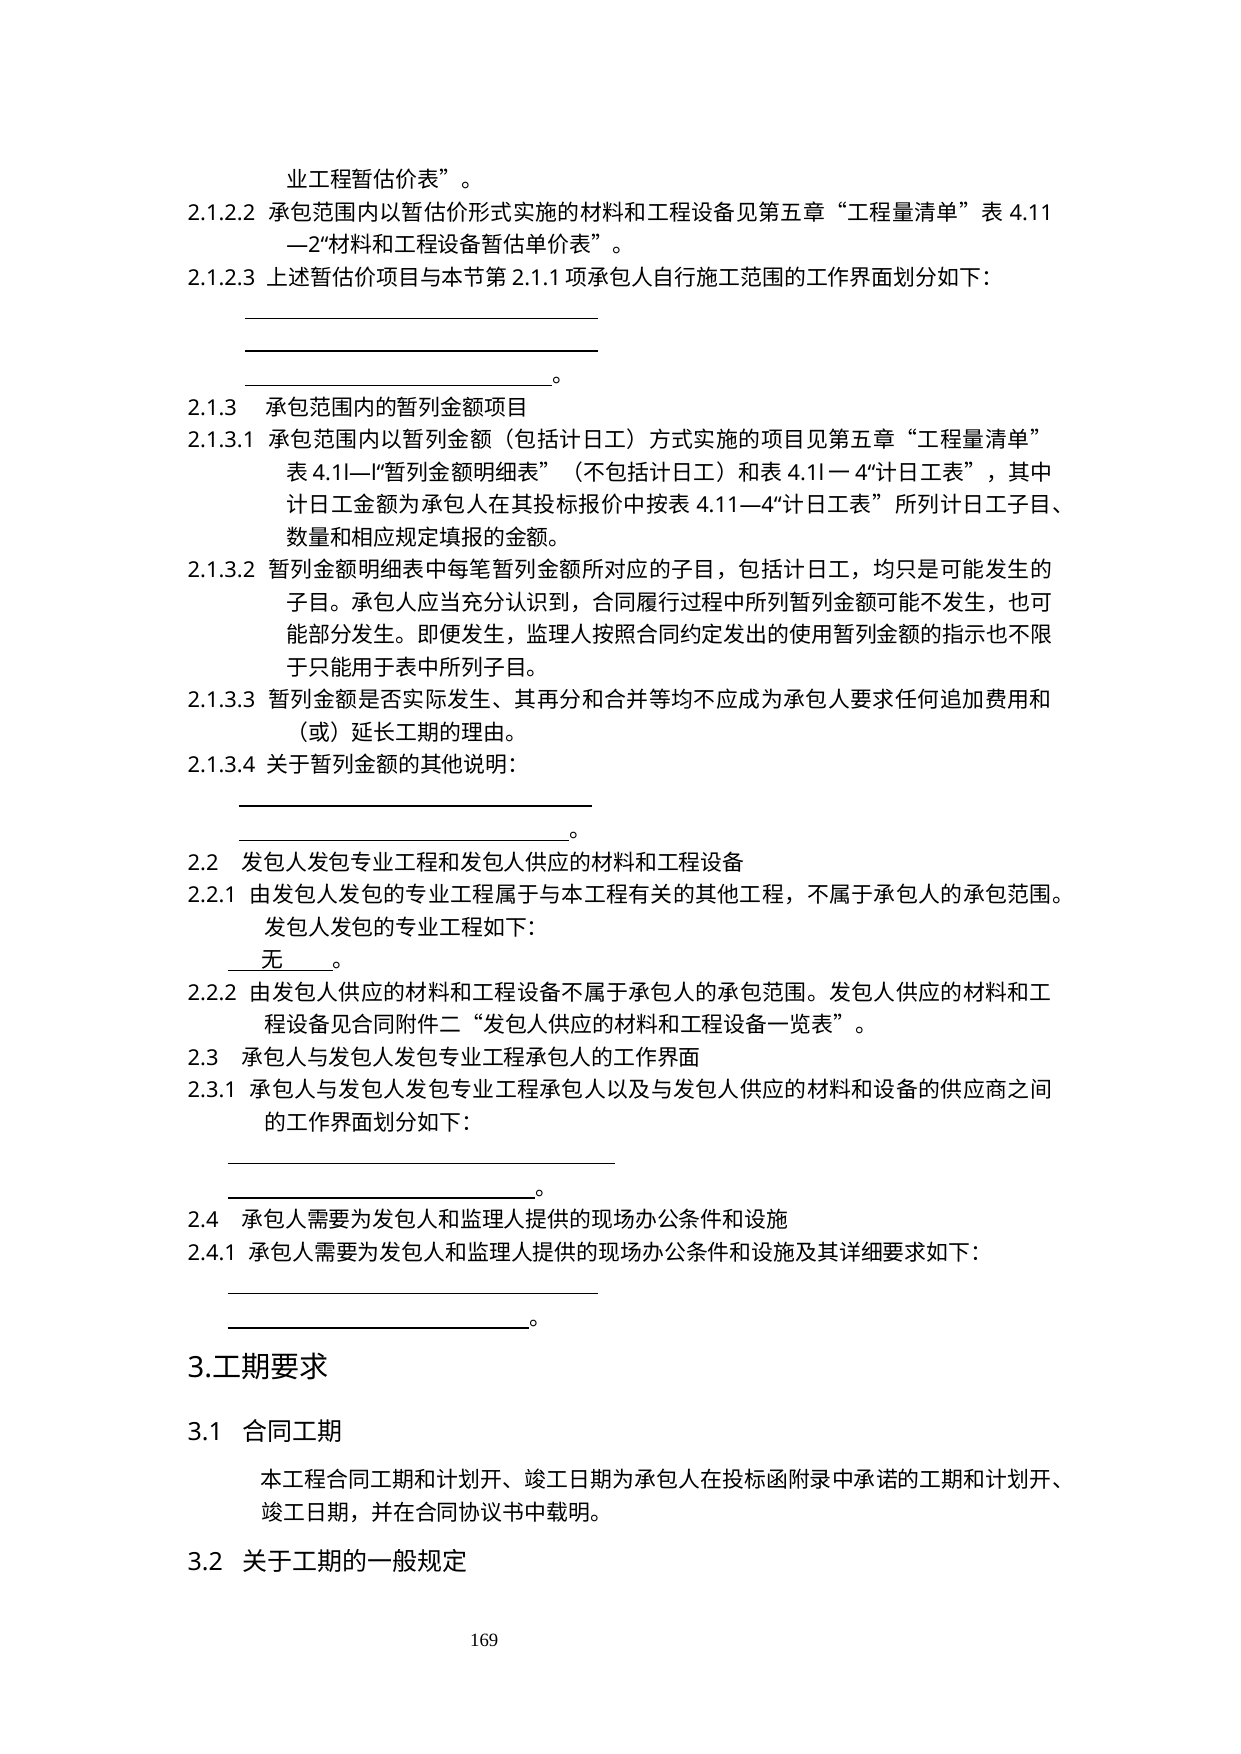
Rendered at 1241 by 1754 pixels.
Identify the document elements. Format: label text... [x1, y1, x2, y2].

text 2.1.3.1 承包范围内以暂列金额（包括计日工）方式实施的项目见第五章“工程量清单”表4.1l—l“暂列金额明细表”（不包括计日工）和表4.1l一4“计日工表”，其中计日工金额为承包人在其投标报价中按表4.11—4“计日工表”所列计日工子目、数量和相应规定填报的金额。 [187, 422, 1053, 552]
text 本工程合同工期和计划开、竣工日期为承包人在投标函附录中承诺的工期和计划开、竣工日期，并在合同协议书中载明。 [260, 1462, 1053, 1527]
text 2.1.2.2 承包范围内以暂估价形式实施的材料和工程设备见第五章“工程量清单”表4.11—2“材料和工程设备暂估单价表”。 [187, 194, 1053, 259]
text 无 。 [187, 942, 1053, 974]
text 3.1 合同工期 [187, 1397, 1053, 1462]
text 2.3.1 承包人与发包人发包专业工程承包人以及与发包人供应的材料和设备的供应商之间的工作界面划分如下： [187, 1072, 1053, 1137]
text 2.2.2 由发包人供应的材料和工程设备不属于承包人的承包范围。发包人供应的材料和工程设备见合同附件二“发包人供应的材料和工程设备一览表”。 [187, 974, 1053, 1039]
text 2.1.2.3 上述暂估价项目与本节第2.1.1项承包人自行施工范围的工作界面划分如下： [187, 259, 1053, 292]
text 2.2.1 由发包人发包的专业工程属于与本工程有关的其他工程，不属于承包人的承包范围。发包人发包的专业工程如下： [187, 877, 1053, 942]
text 。 [187, 1169, 1053, 1202]
text 2.1.3.2 暂列金额明细表中每笔暂列金额所对应的子目，包括计日工，均只是可能发生的子目。承包人应当充分认识到，合同履行过程中所列暂列金额可能不发生，也可能部分发生。即便发生，监理人按照合同约定发出的使用暂列金额的指示也不限于只能用于表中所列子目。 [187, 552, 1053, 682]
text 2.4 承包人需要为发包人和监理人提供的现场办公条件和设施 [187, 1202, 1053, 1234]
text 3.工期要求 [187, 1332, 1053, 1397]
text 。 [187, 812, 1053, 844]
text 3.2 关于工期的一般规定 [187, 1527, 1053, 1592]
text 。 [187, 1299, 1053, 1332]
text 2.1.3 承包范围内的暂列金额项目 [187, 389, 1053, 422]
text 2.1.3.3 暂列金额是否实际发生、其再分和合并等均不应成为承包人要求任何追加费用和（或）延长工期的理由。 [187, 682, 1053, 747]
text 。 [187, 357, 1053, 389]
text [187, 162, 1053, 194]
text 2.3 承包人与发包人发包专业工程承包人的工作界面 [187, 1039, 1053, 1072]
text 2.1.3.4 关于暂列金额的其他说明： [187, 747, 1053, 779]
text 2.4.1 承包人需要为发包人和监理人提供的现场办公条件和设施及其详细要求如下： [187, 1234, 1053, 1267]
text 2.2 发包人发包专业工程和发包人供应的材料和工程设备 [187, 844, 1053, 877]
